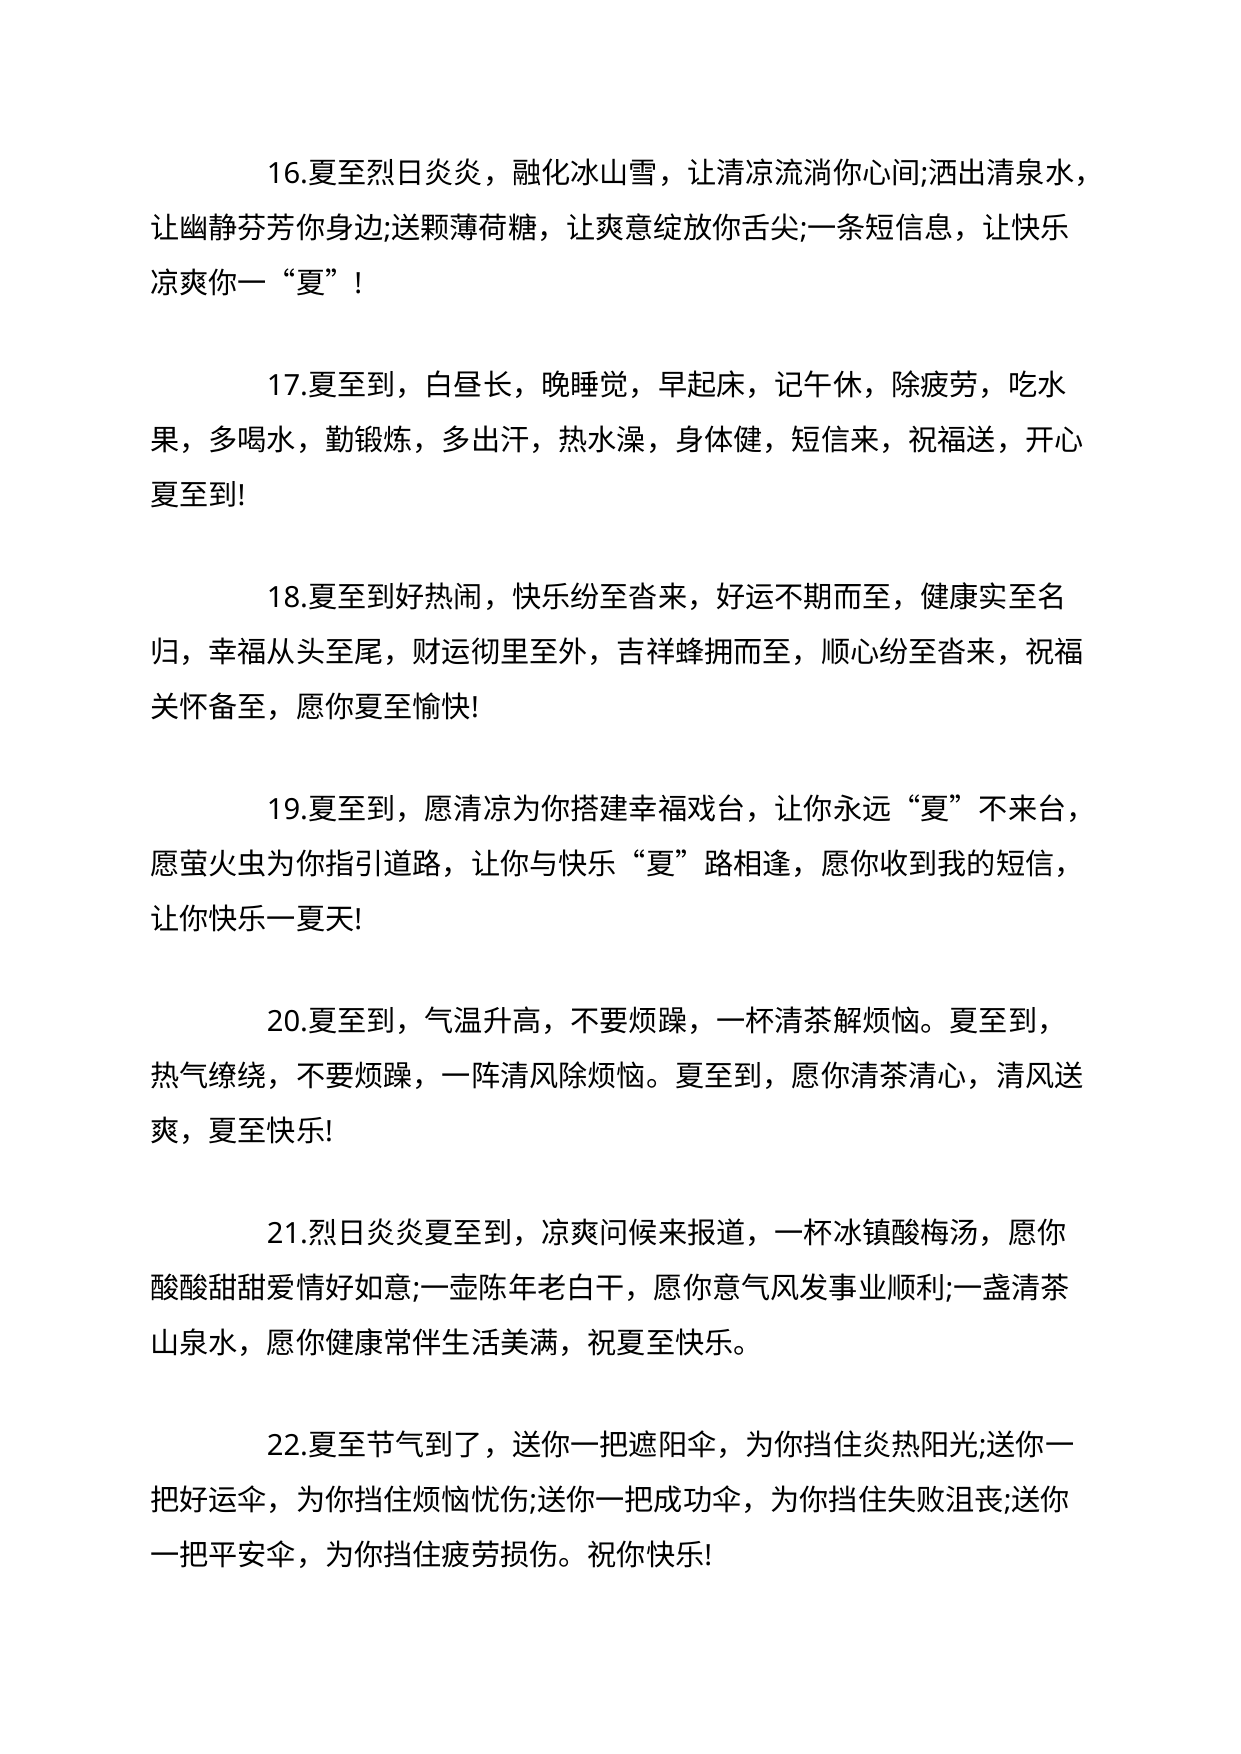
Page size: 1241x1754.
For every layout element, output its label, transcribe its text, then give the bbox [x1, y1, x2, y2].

text 19.夏至到，愿清凉为你搭建幸福戏台，让你永远“夏”不来台，愿萤火虫为你指引道路，让你与快乐“夏”路相逢，愿你收到我的短信，让你快乐一夏天! [150, 786, 1090, 938]
text 18.夏至到好热闹，快乐纷至沓来，好运不期而至，健康实至名归，幸福从头至尾，财运彻里至外，吉祥蜂拥而至，顺心纷至沓来，祝福关怀备至，愿你夏至愉快! [150, 574, 1090, 726]
text 20.夏至到，气温升高，不要烦躁，一杯清茶解烦恼。夏至到，热气缭绕，不要烦躁，一阵清风除烦恼。夏至到，愿你清茶清心，清风送爽，夏至快乐! [150, 998, 1090, 1150]
text 22.夏至节气到了，送你一把遮阳伞，为你挡住炎热阳光;送你一把好运伞，为你挡住烦恼忧伤;送你一把成功伞，为你挡住失败沮丧;送你一把平安伞，为你挡住疲劳损伤。祝你快乐! [150, 1421, 1090, 1574]
text 16.夏至烈日炎炎，融化冰山雪，让清凉流淌你心间;洒出清泉水，让幽静芬芳你身边;送颗薄荷糖，让爽意绽放你舌尖;一条短信息，让快乐凉爽你一“夏”! [150, 150, 1090, 302]
text 21.烈日炎炎夏至到，凉爽问候来报道，一杯冰镇酸梅汤，愿你酸酸甜甜爱情好如意;一壶陈年老白干，愿你意气风发事业顺利;一盏清茶山泉水，愿你健康常伴生活美满，祝夏至快乐。 [150, 1209, 1090, 1362]
text 17.夏至到，白昼长，晚睡觉，早起床，记午休，除疲劳，吃水果，多喝水，勤锻炼，多出汗，热水澡，身体健，短信来，祝福送，开心夏至到! [150, 362, 1090, 514]
